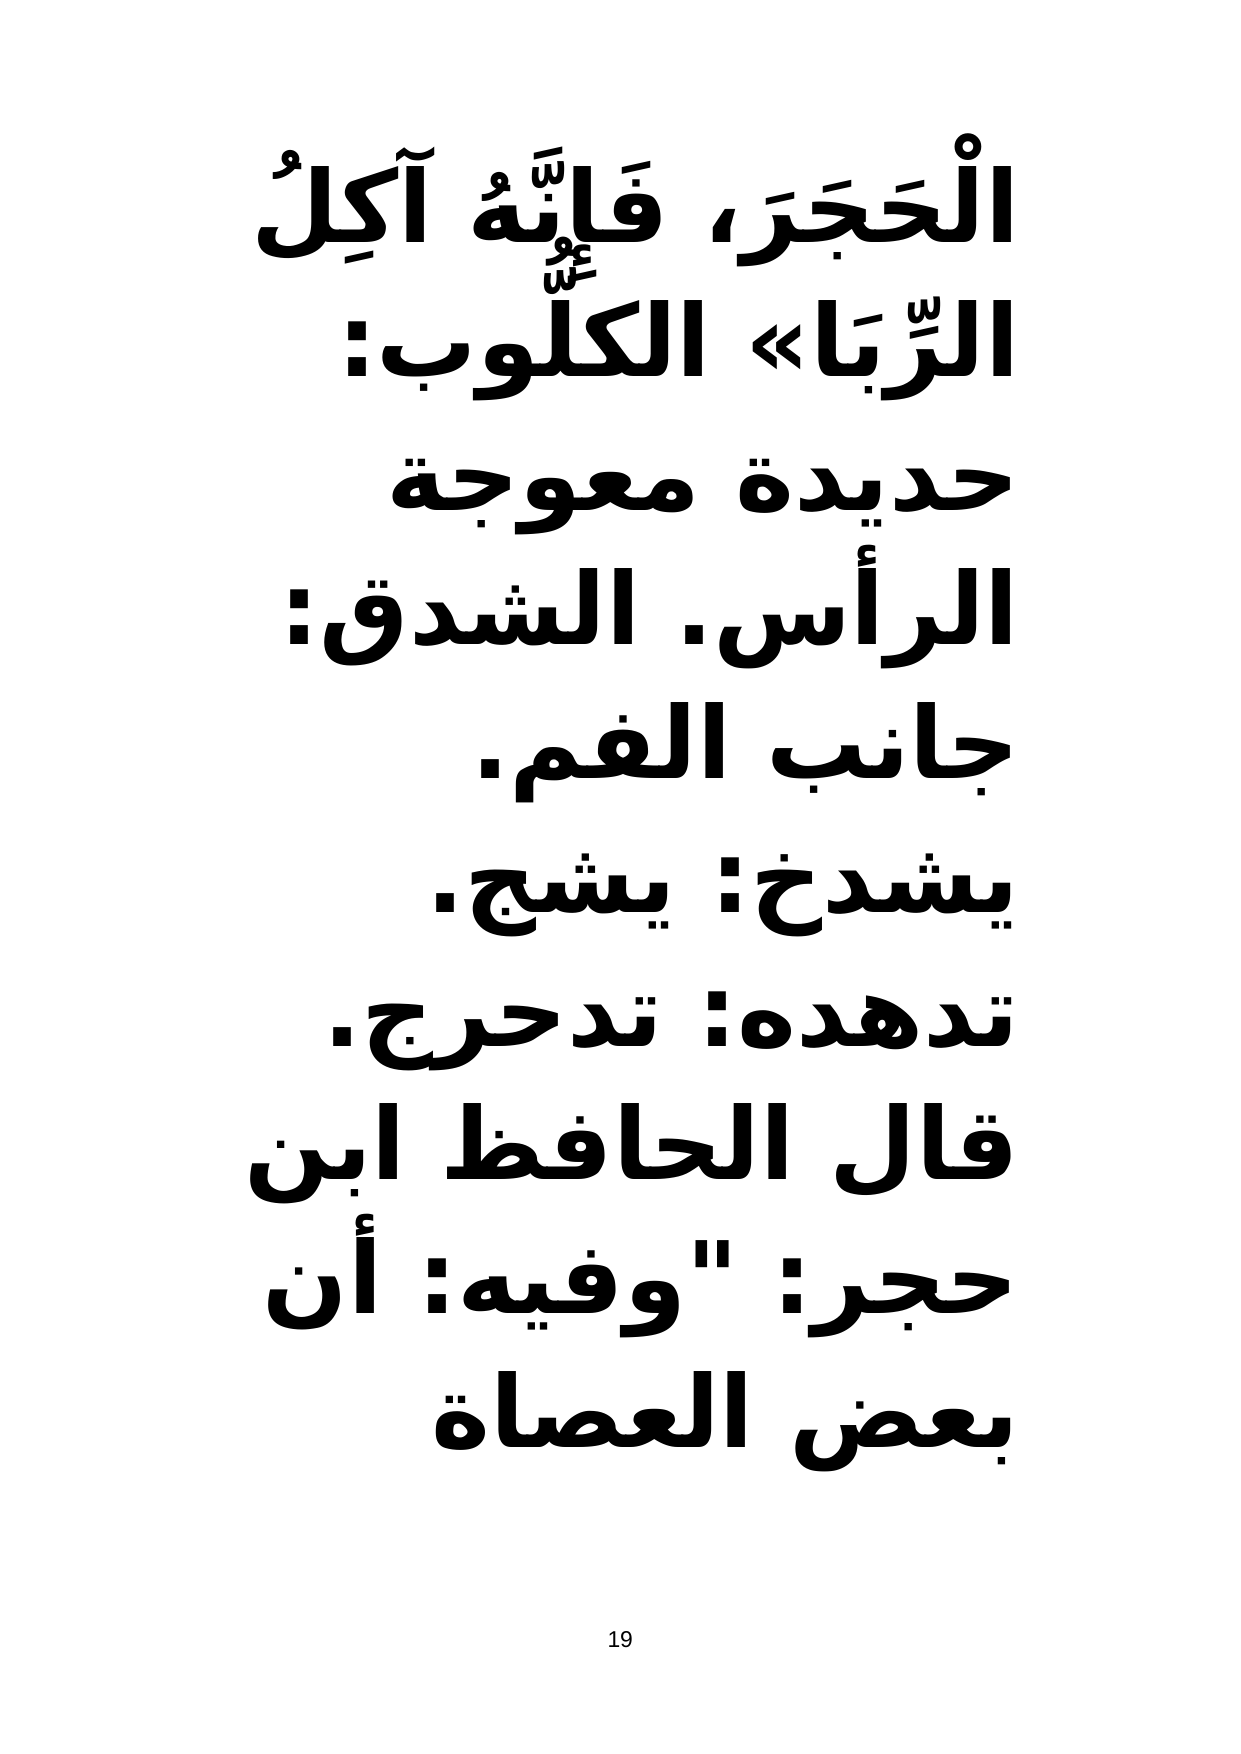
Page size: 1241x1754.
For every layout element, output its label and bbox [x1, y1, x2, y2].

text [187, 150, 1019, 1471]
